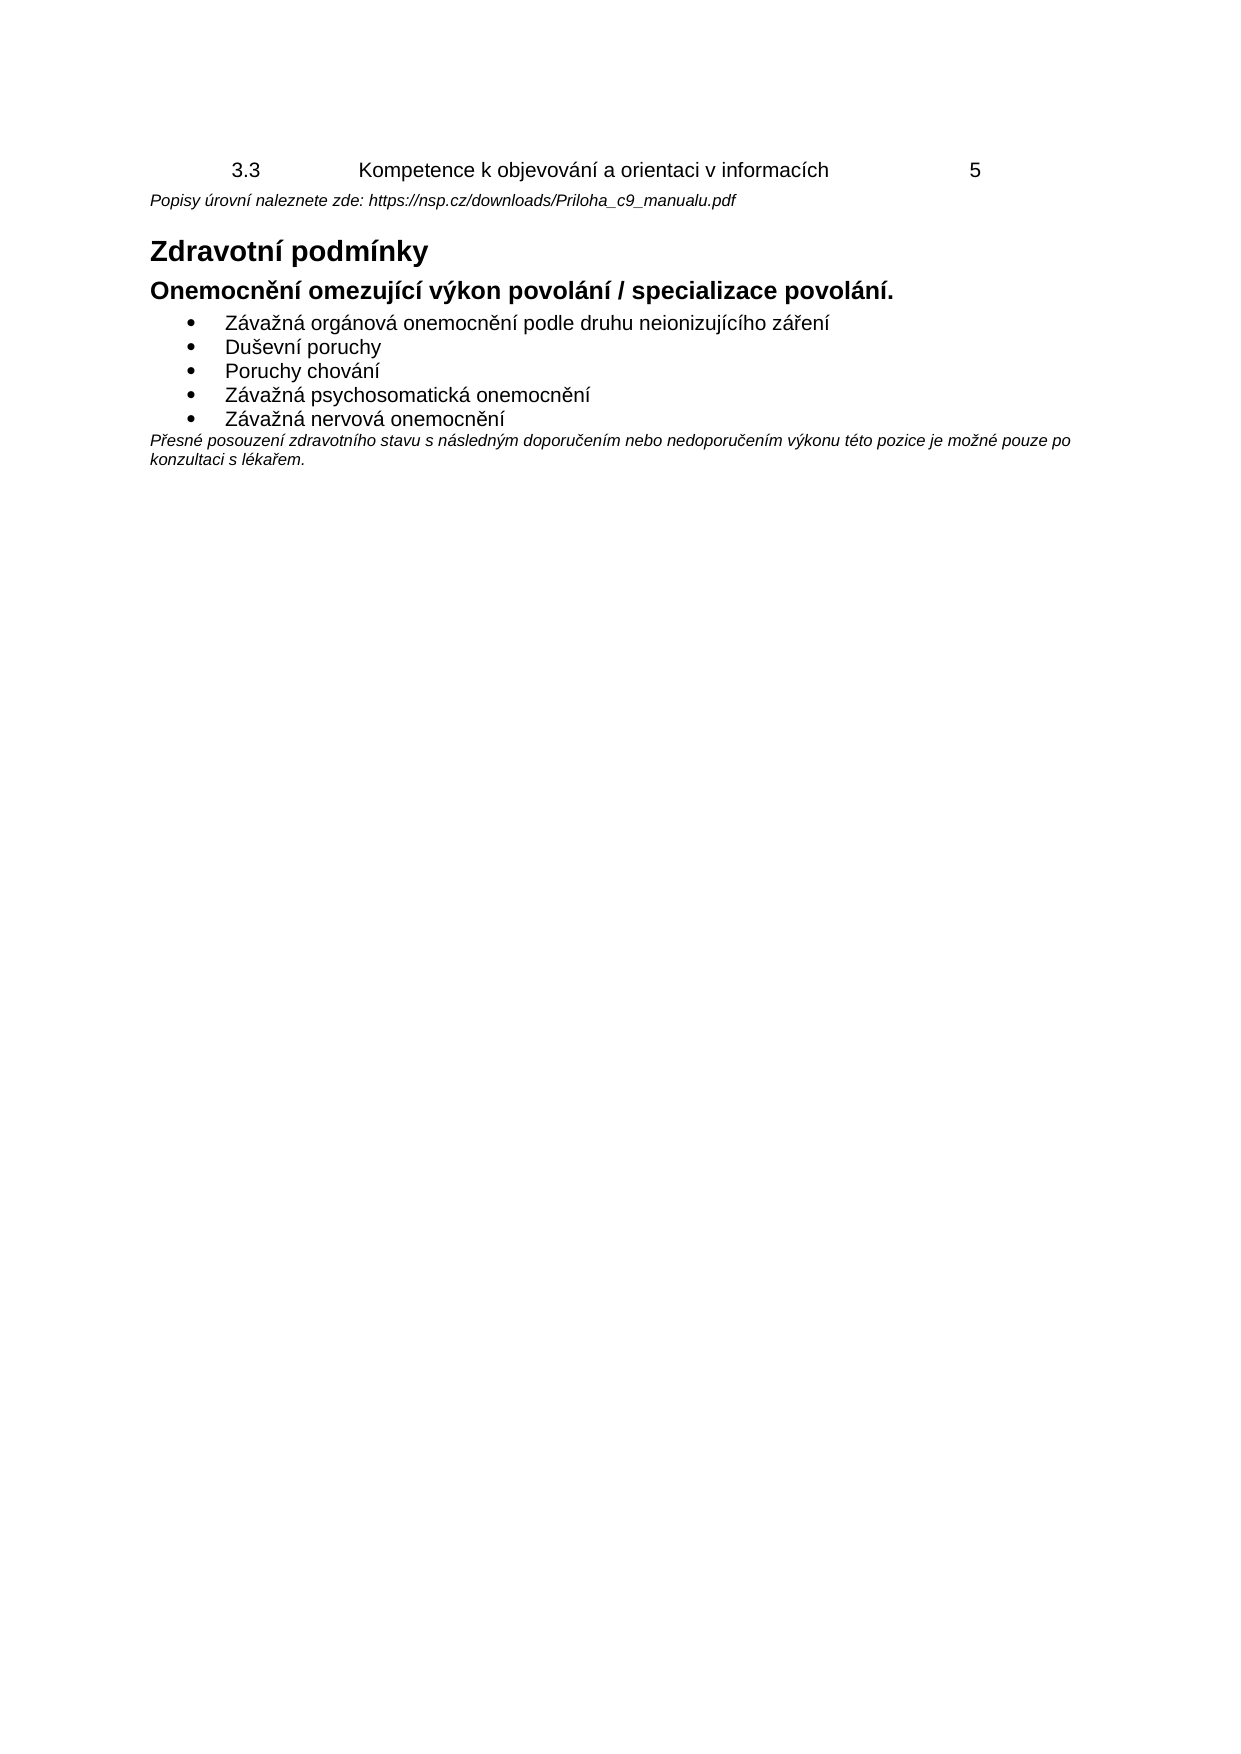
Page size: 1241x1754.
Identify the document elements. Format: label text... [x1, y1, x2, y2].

table_cell 5 [871, 150, 1079, 191]
list Poruchy chování [187, 359, 1090, 383]
subtitle Onemocnění omezující výkon povolání / specializace povolání. [150, 276, 1090, 304]
table_cell 3.3 [142, 150, 350, 191]
text Popisy úrovní naleznete zde: https://nsp.cz/downloads/Priloha_c9_manualu.pdf [150, 191, 1090, 210]
list Duševní poruchy [187, 335, 1090, 359]
list Závažná orgánová onemocnění podle druhu neionizujícího záření [187, 311, 1090, 335]
list Závažná nervová onemocnění [187, 407, 1090, 431]
subtitle Zdravotní podmínky [150, 234, 1090, 267]
text Přesné posouzení zdravotního stavu s následným doporučením nebo nedoporučením výkonu této pozice je možné pouze po konzultaci s lékařem. [150, 431, 1090, 469]
table_cell Kompetence k objevování a orientaci v informacích [350, 150, 871, 191]
list Závažná psychosomatická onemocnění [187, 383, 1090, 407]
